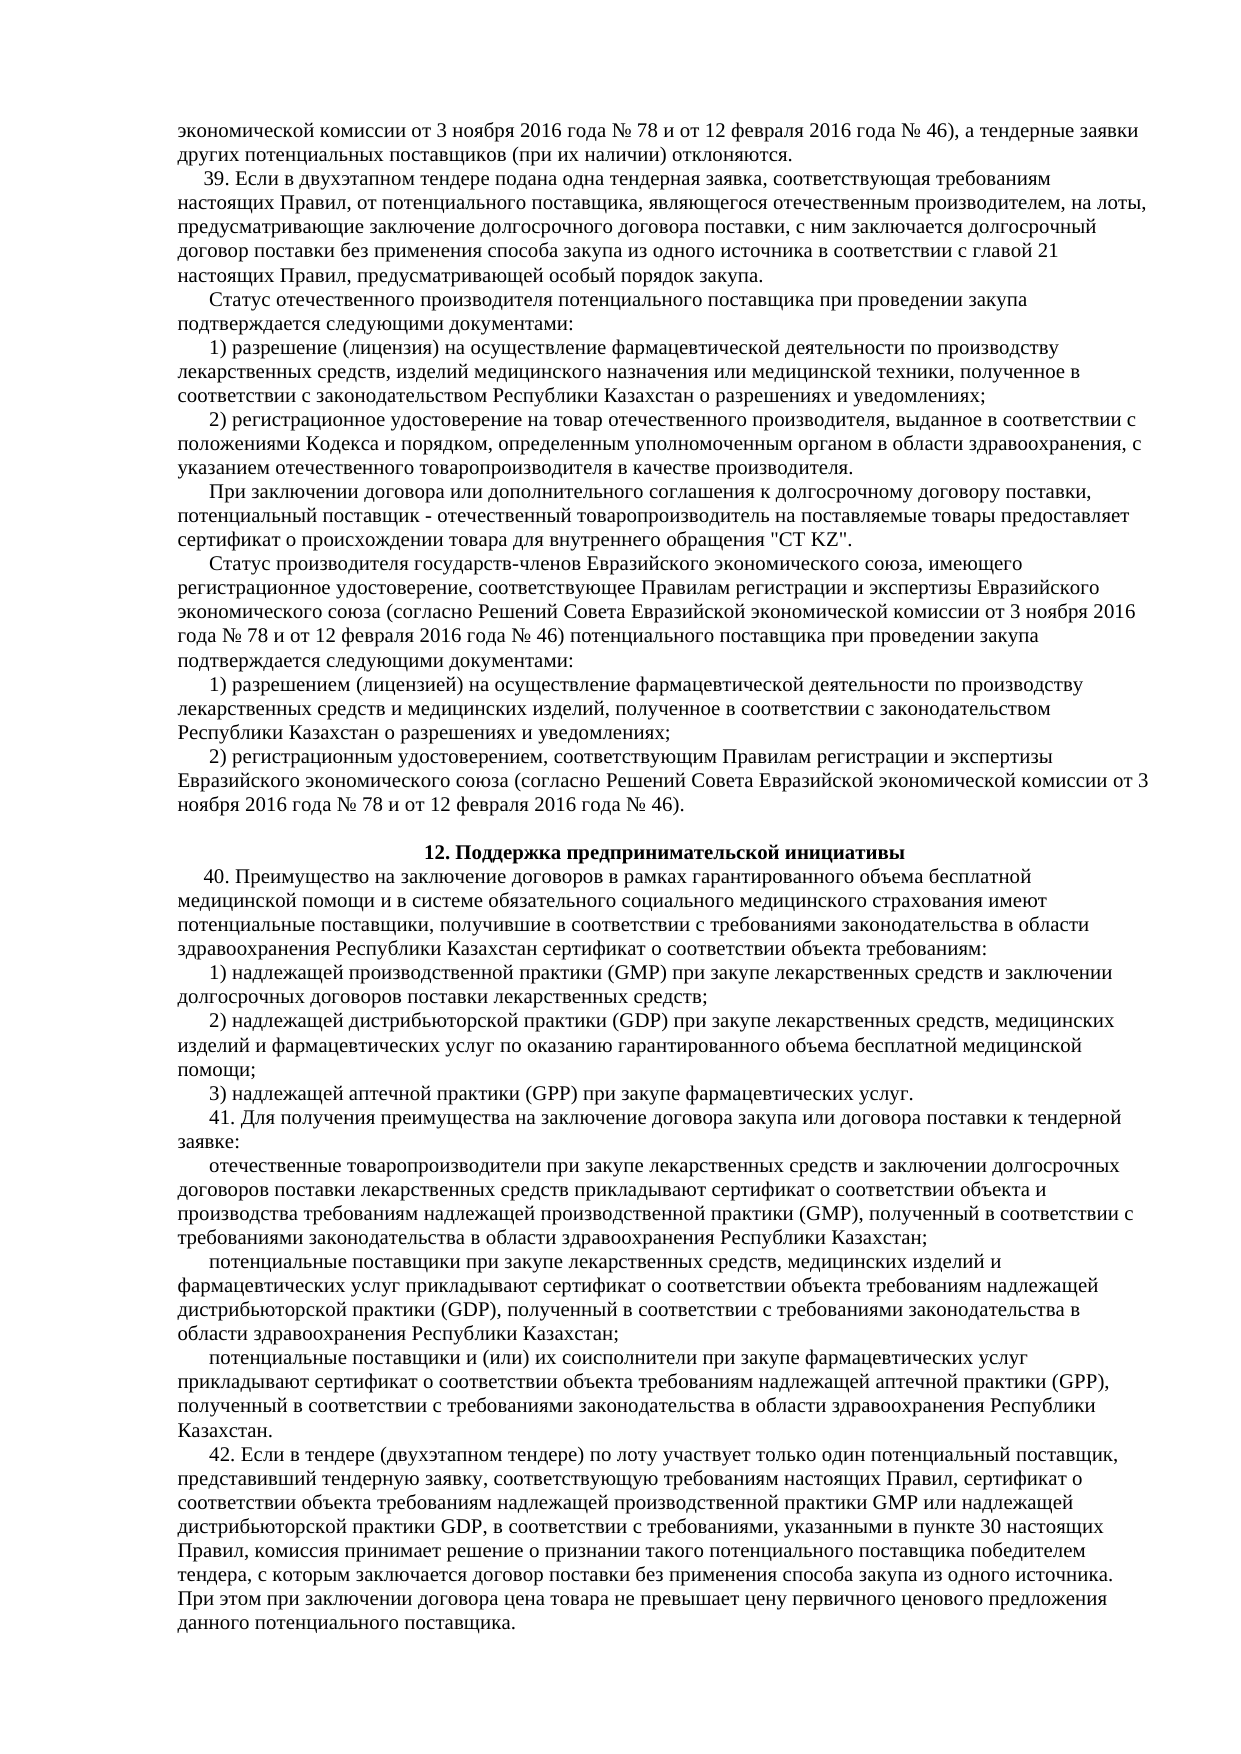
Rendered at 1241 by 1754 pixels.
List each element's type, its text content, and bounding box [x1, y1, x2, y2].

text 12. Поддержка предпринимательской инициативы [177, 840, 1152, 864]
text Статус отечественного производителя потенциального поставщика при проведении закупа подтверждается следующими документами: [177, 287, 1152, 335]
text 2) надлежащей дистрибьюторской практики (GDP) при закупе лекарственных средств, медицинских изделий и фармацевтических услуг по оказанию гарантированного объема бесплатной медицинской помощи; [177, 1008, 1152, 1081]
text 1) разрешением (лицензией) на осуществление фармацевтической деятельности по производству лекарственных средств и медицинских изделий, полученное в соответствии с законодательством Республики Казахстан о разрешениях и уведомлениях; [177, 672, 1152, 744]
text 40. Преимущество на заключение договоров в рамках гарантированного объема бесплатной медицинской помощи и в системе обязательного социального медицинского страхования имеют потенциальные поставщики, получившие в соответствии с требованиями законодательства в области здравоохранения Республики Казахстан сертификат о соответствии объекта требованиям: [177, 864, 1152, 960]
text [177, 118, 1152, 166]
text 42. Если в тендере (двухэтапном тендере) по лоту участвует только один потенциальный поставщик, представивший тендерную заявку, соответствующую требованиям настоящих Правил, сертификат о соответствии объекта требованиям надлежащей производственной практики GMP или надлежащей дистрибьюторской практики GDP, в соответствии с требованиями, указанными в пункте 30 настоящих Правил, комиссия принимает решение о признании такого потенциального поставщика победителем тендера, с которым заключается договор поставки без применения способа закупа из одного источника. При этом при заключении договора цена товара не превышает цену первичного ценового предложения данного потенциального поставщика. [177, 1442, 1152, 1634]
text потенциальные поставщики и (или) их соисполнители при закупе фармацевтических услуг прикладывают сертификат о соответствии объекта требованиям надлежащей аптечной практики (GPP), полученный в соответствии с требованиями законодательства в области здравоохранения Республики Казахстан. [177, 1345, 1152, 1442]
text 39. Если в двухэтапном тендере подана одна тендерная заявка, соответствующая требованиям настоящих Правил, от потенциального поставщика, являющегося отечественным производителем, на лоты, предусматривающие заключение долгосрочного договора поставки, с ним заключается долгосрочный договор поставки без применения способа закупа из одного источника в соответствии с главой 21 настоящих Правил, предусматривающей особый порядок закупа. [177, 166, 1152, 287]
text отечественные товаропроизводители при закупе лекарственных средств и заключении долгосрочных договоров поставки лекарственных средств прикладывают сертификат о соответствии объекта и производства требованиям надлежащей производственной практики (GMP), полученный в соответствии с требованиями законодательства в области здравоохранения Республики Казахстан; [177, 1153, 1152, 1249]
text 1) разрешение (лицензия) на осуществление фармацевтической деятельности по производству лекарственных средств, изделий медицинского назначения или медицинской техники, полученное в соответствии с законодательством Республики Казахстан о разрешениях и уведомлениях; [177, 335, 1152, 407]
text 2) регистрационное удостоверение на товар отечественного производителя, выданное в соответствии с положениями Кодекса и порядком, определенным уполномоченным органом в области здравоохранения, с указанием отечественного товаропроизводителя в качестве производителя. [177, 407, 1152, 479]
text 1) надлежащей производственной практики (GMP) при закупе лекарственных средств и заключении долгосрочных договоров поставки лекарственных средств; [177, 960, 1152, 1008]
text При заключении договора или дополнительного соглашения к долгосрочному договору поставки, потенциальный поставщик - отечественный товаропроизводитель на поставляемые товары предоставляет сертификат о происхождении товара для внутреннего обращения "СТ KZ". [177, 479, 1152, 551]
text потенциальные поставщики при закупе лекарственных средств, медицинских изделий и фармацевтических услуг прикладывают сертификат о соответствии объекта требованиям надлежащей дистрибьюторской практики (GDP), полученный в соответствии с требованиями законодательства в области здравоохранения Республики Казахстан; [177, 1249, 1152, 1345]
text Статус производителя государств-членов Евразийского экономического союза, имеющего регистрационное удостоверение, соответствующее Правилам регистрации и экспертизы Евразийского экономического союза (согласно Решений Совета Евразийской экономической комиссии от 3 ноября 2016 года № 78 и от 12 февраля 2016 года № 46) потенциального поставщика при проведении закупа подтверждается следующими документами: [177, 551, 1152, 672]
text 3) надлежащей аптечной практики (GPP) при закупе фармацевтических услуг. [177, 1081, 1152, 1105]
text 2) регистрационным удостоверением, соответствующим Правилам регистрации и экспертизы Евразийского экономического союза (согласно Решений Совета Евразийской экономической комиссии от 3 ноября 2016 года № 78 и от 12 февраля 2016 года № 46). [177, 744, 1152, 816]
text 41. Для получения преимущества на заключение договора закупа или договора поставки к тендерной заявке: [177, 1105, 1152, 1153]
